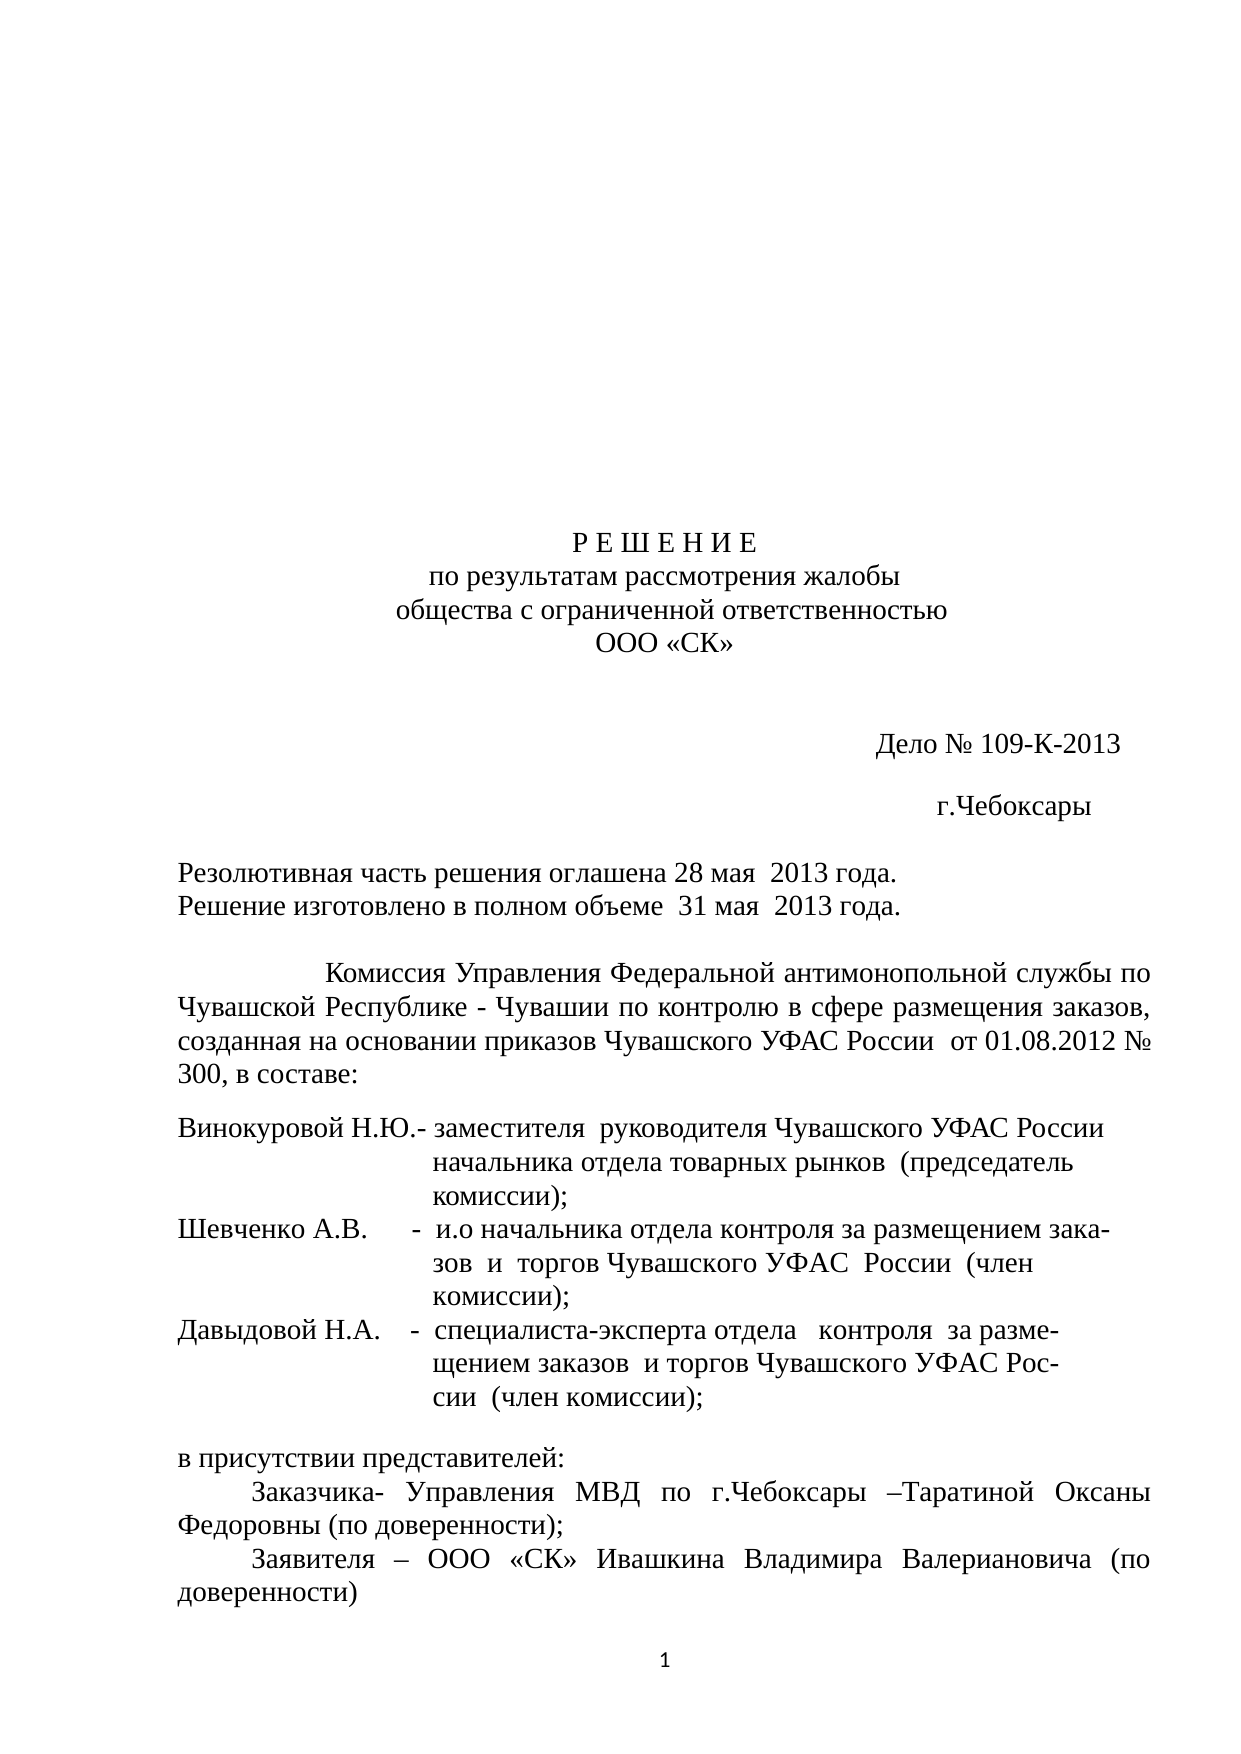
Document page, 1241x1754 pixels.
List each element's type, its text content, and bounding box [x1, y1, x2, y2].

text г.Чебоксары [472, 788, 1152, 821]
text сии (член комиссии); [177, 1379, 1152, 1412]
text Заказчика- Управления МВД по г.Чебоксары –Таратиной Оксаны Федоровны (по доверенности); [177, 1474, 1152, 1541]
text Винокуровой Н.Ю.- заместителя руководителя Чувашского УФАС России [177, 1111, 1152, 1144]
text по результатам рассмотрения жалобы [177, 558, 1152, 592]
text Р Е Ш Е Н И Е [177, 525, 1152, 558]
text ООО «СК» [177, 626, 1152, 659]
text Комиссия Управления Федеральной антимонопольной службы по Чувашской Республике - Чувашии по контролю в сфере размещения заказов, созданная на основании приказов Чувашского УФАС России от 01.08.2012 № 300, в составе: [177, 956, 1152, 1090]
text общества с ограниченной ответственностью [177, 592, 1152, 626]
text Шевченко А.В. - и.о начальника отдела контроля за размещением зака- [177, 1211, 1152, 1245]
text комиссии); [177, 1278, 1152, 1312]
text Решение изготовлено в полном объеме 31 мая 2013 года. [177, 888, 1152, 922]
text Дело № 109-К-2013 [177, 726, 1152, 760]
text в присутствии представителей: [177, 1440, 1152, 1474]
text начальника отдела товарных рынков (председатель [177, 1144, 1152, 1178]
text Резолютивная часть решения оглашена 28 мая 2013 года. [177, 855, 1152, 888]
text комиссии); [177, 1178, 1152, 1211]
text Заявителя – ООО «СК» Ивашкина Владимира Валериановича (по доверенности) [177, 1541, 1152, 1608]
text Давыдовой Н.А. - специалиста-эксперта отдела контроля за разме- [177, 1312, 1152, 1345]
text зов и торгов Чувашского УФАС России (член [177, 1245, 1152, 1278]
text щением заказов и торгов Чувашского УФАС Рос- [177, 1345, 1152, 1379]
